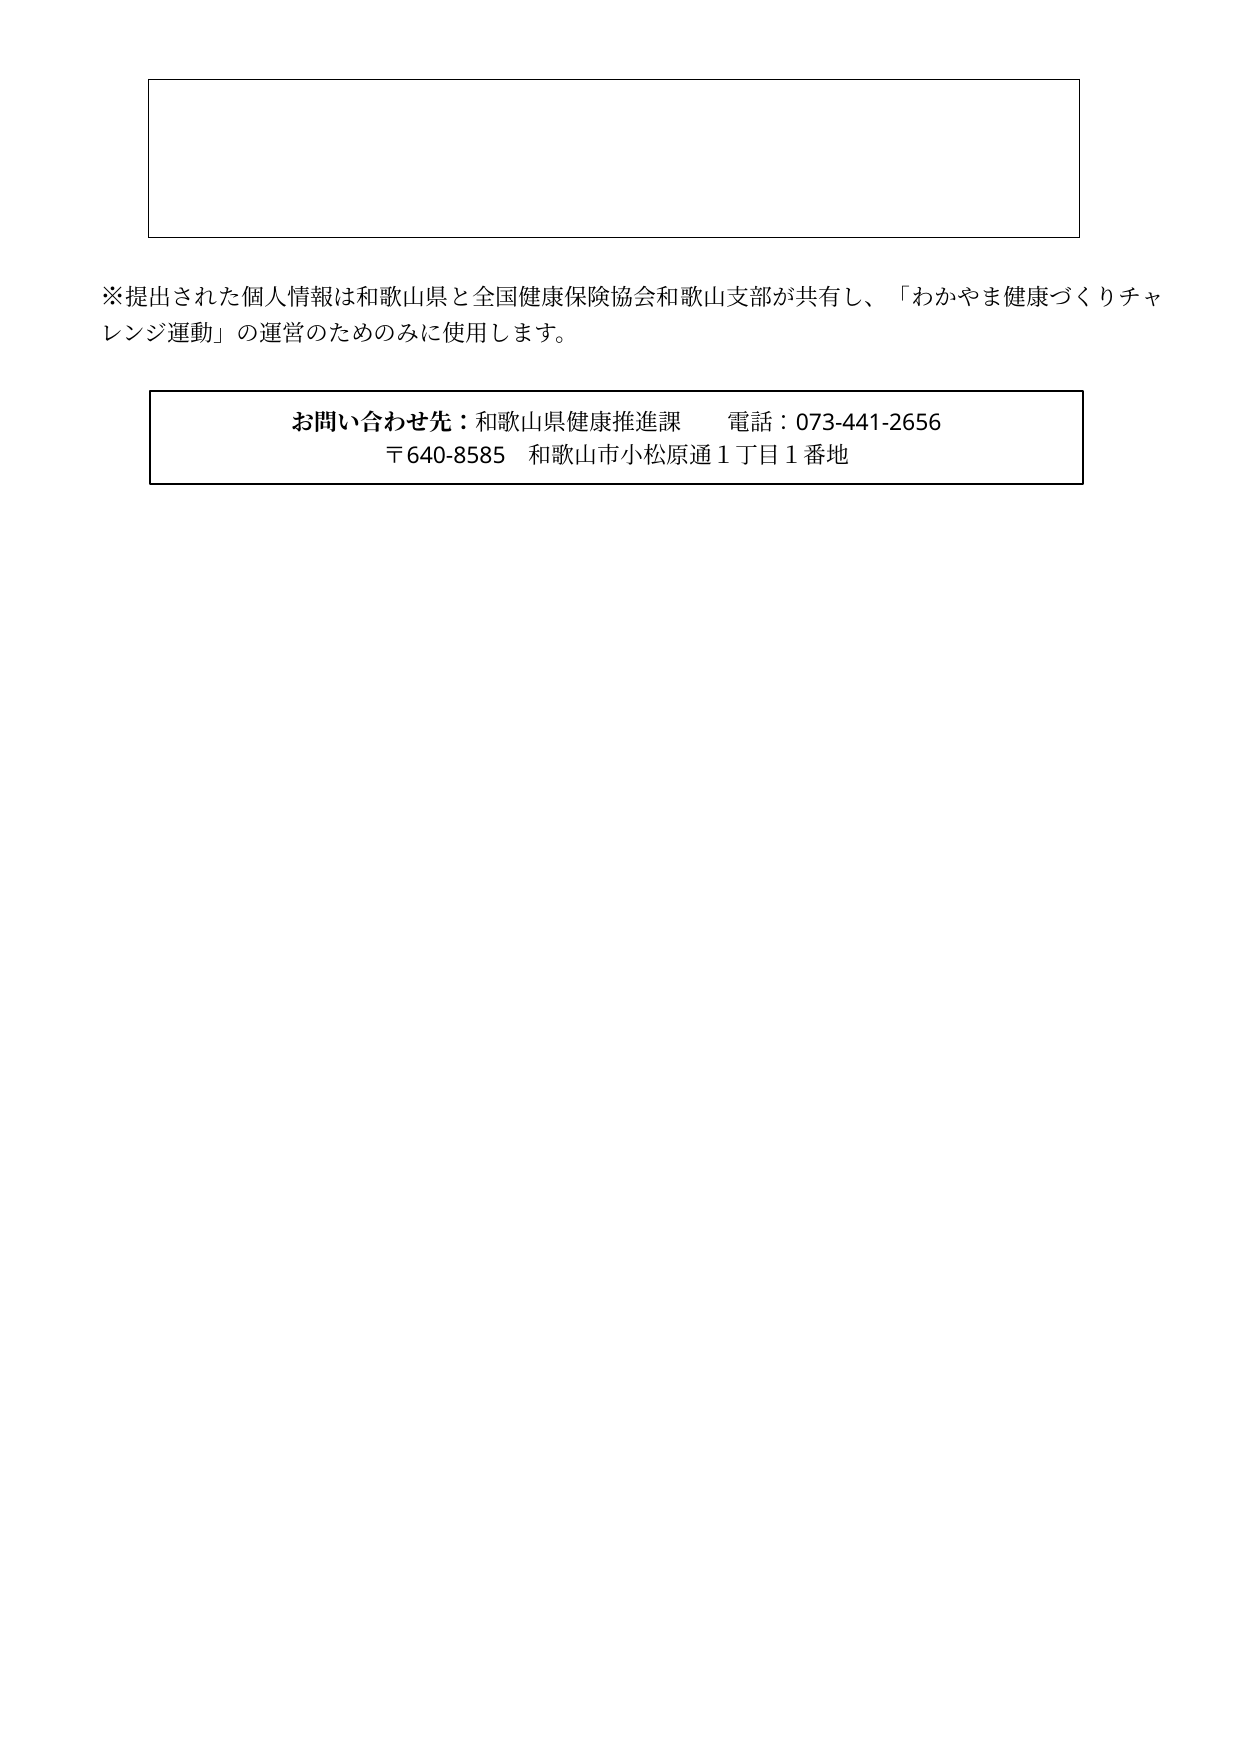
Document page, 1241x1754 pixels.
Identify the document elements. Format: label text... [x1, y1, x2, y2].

text ※提出された個人情報は和歌山県と全国健康保険協会和歌山支部が共有し、「わかやま健康づくりチャレンジ運動」の運営のためのみに使用します。 [75, 275, 1165, 350]
table_header [149, 80, 1079, 237]
